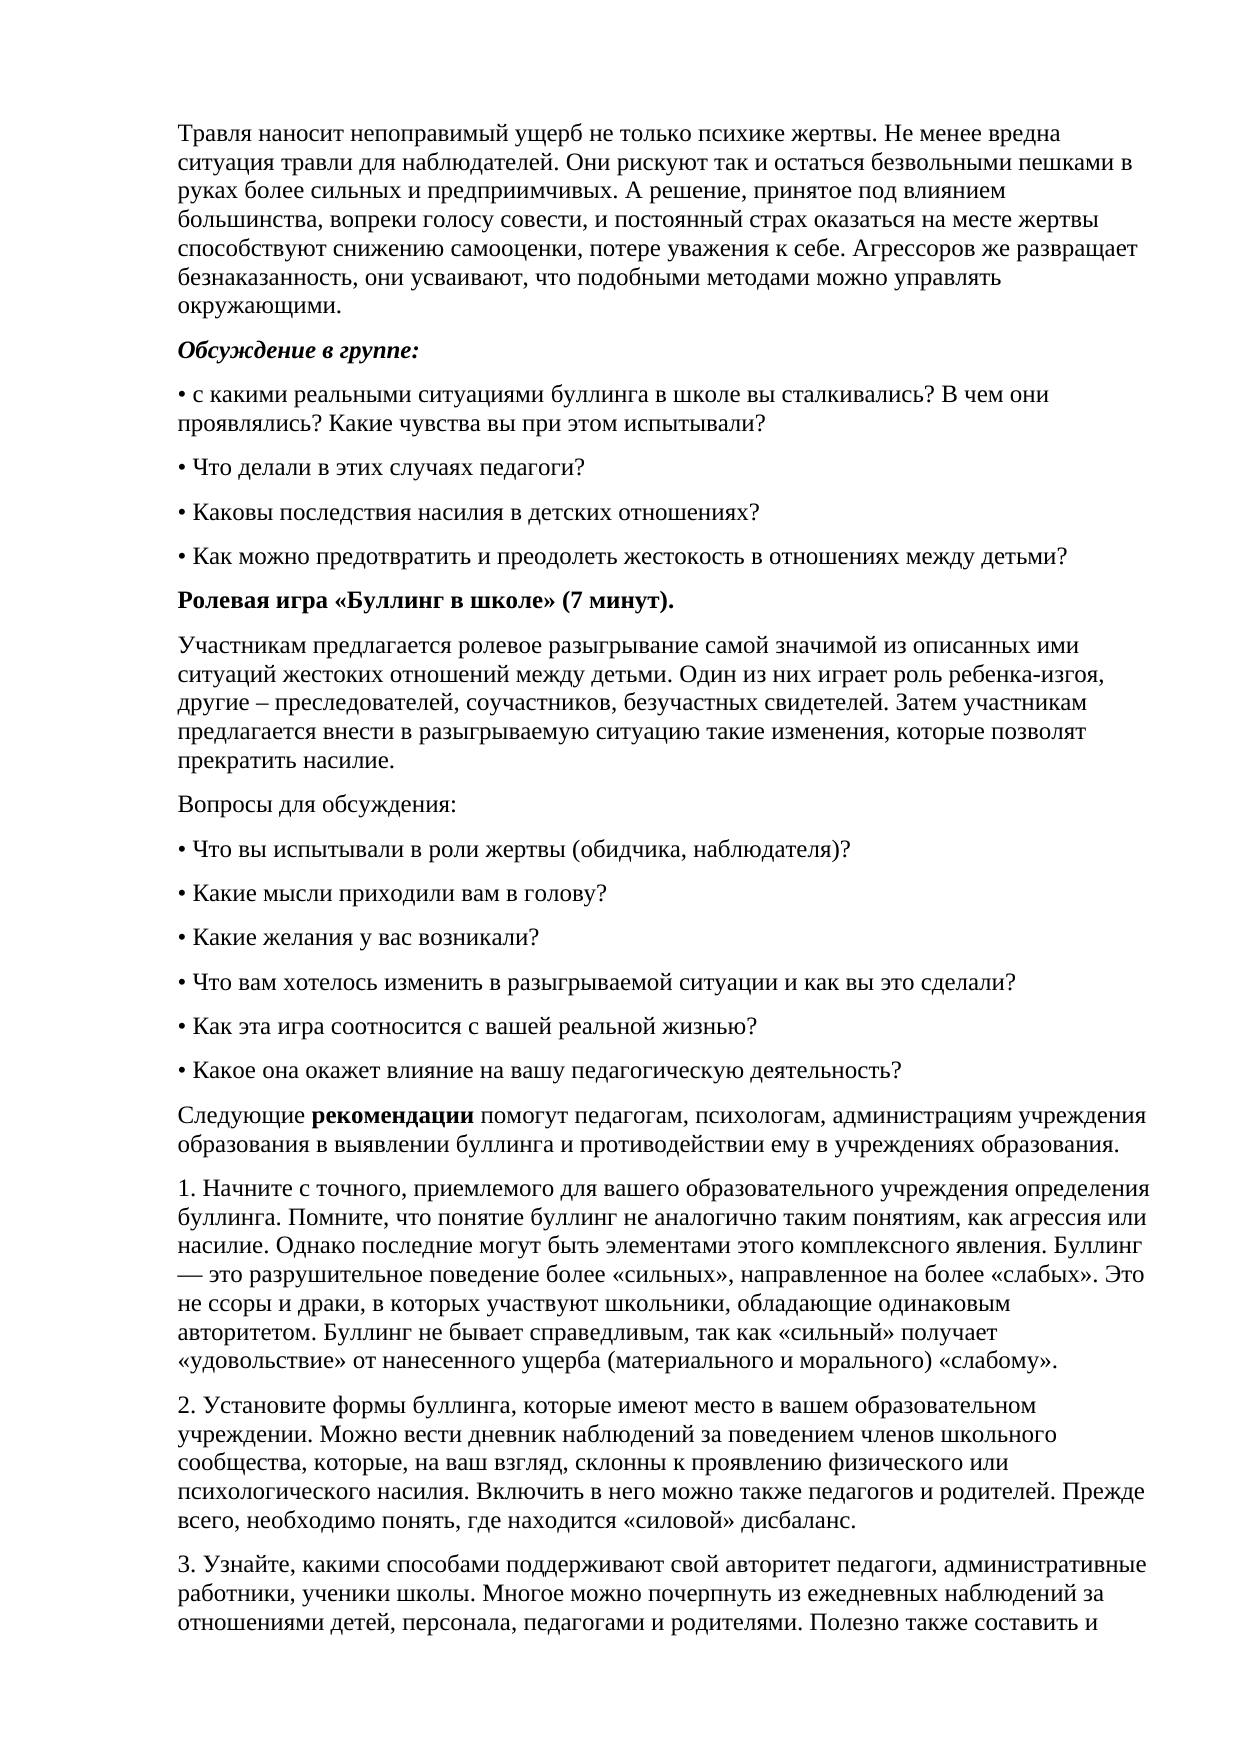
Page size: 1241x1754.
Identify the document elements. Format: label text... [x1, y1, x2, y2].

text • Какие желания у вас возникали? [177, 922, 1152, 951]
text Травля наносит непоправимый ущерб не только психике жертвы. Не менее вредна ситуация травли для наблюдателей. Они рискуют так и остаться безвольными пешками в руках более сильных и предприимчивых. А решение, принятое под влиянием большинства, вопреки голосу совести, и постоянный страх оказаться на месте жертвы способствуют снижению самооценки, потере уважения к себе. Агрессоров же развращает безнаказанность, они усваивают, что подобными методами можно управлять окружающими. [177, 118, 1152, 319]
text Ролевая игра «Буллинг в школе» (7 минут). [177, 586, 1152, 614]
text Участникам предлагается ролевое разыгрывание самой значимой из описанных ими ситуаций жестоких отношений между детьми. Один из них играет роль ребенка-изгоя, другие – преследователей, соучастников, безучастных свидетелей. Затем участникам предлагается внести в разыгрываемую ситуацию такие изменения, которые позволят прекратить насилие. [177, 630, 1152, 774]
text • Что делали в этих случаях педагоги? [177, 452, 1152, 481]
text Вопросы для обсуждения: [177, 789, 1152, 818]
text • Каковы последствия насилия в детских отношениях? [177, 497, 1152, 526]
text Следующие рекомендации помогут педагогам, психологам, администрациям учреждения образования в выявлении буллинга и противодействии ему в учреждениях образования. [177, 1100, 1152, 1157]
text • Какое она окажет влияние на вашу педагогическую деятельность? [177, 1056, 1152, 1084]
text • Как можно предотвратить и преодолеть жестокость в отношениях между детьми? [177, 541, 1152, 570]
text Обсуждение в группе: [177, 335, 1152, 364]
text • Какие мысли приходили вам в голову? [177, 878, 1152, 907]
text • Что вы испытывали в роли жертвы (обидчика, наблюдателя)? [177, 834, 1152, 862]
text 1. Начните с точного, приемлемого для вашего образовательного учреждения определения буллинга. Помните, что понятие буллинг не аналогично таким понятиям, как агрессия или насилие. Однако последние могут быть элементами этого комплексного явления. Буллинг — это разрушительное поведение более «сильных», направленное на более «слабых». Это не ссоры и драки, в которых участвуют школьники, обладающие одинаковым авторитетом. Буллинг не бывает справедливым, так как «сильный» получает «удовольствие» от нанесенного ущерба (материального и морального) «слабому». [177, 1173, 1152, 1374]
text • с какими реальными ситуациями буллинга в школе вы сталкивались? В чем они проявлялись? Какие чувства вы при этом испытывали? [177, 379, 1152, 437]
text • Как эта игра соотносится с вашей реальной жизнью? [177, 1011, 1152, 1040]
text 2. Установите формы буллинга, которые имеют место в вашем образовательном учреждении. Можно вести дневник наблюдений за поведением членов школьного сообщества, которые, на ваш взгляд, склонны к проявлению физического или психологического насилия. Включить в него можно также педагогов и родителей. Прежде всего, необходимо понять, где находится «силовой» дисбаланс. [177, 1390, 1152, 1534]
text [177, 1549, 1152, 1636]
text • Что вам хотелось изменить в разыгрываемой ситуации и как вы это сделали? [177, 967, 1152, 996]
